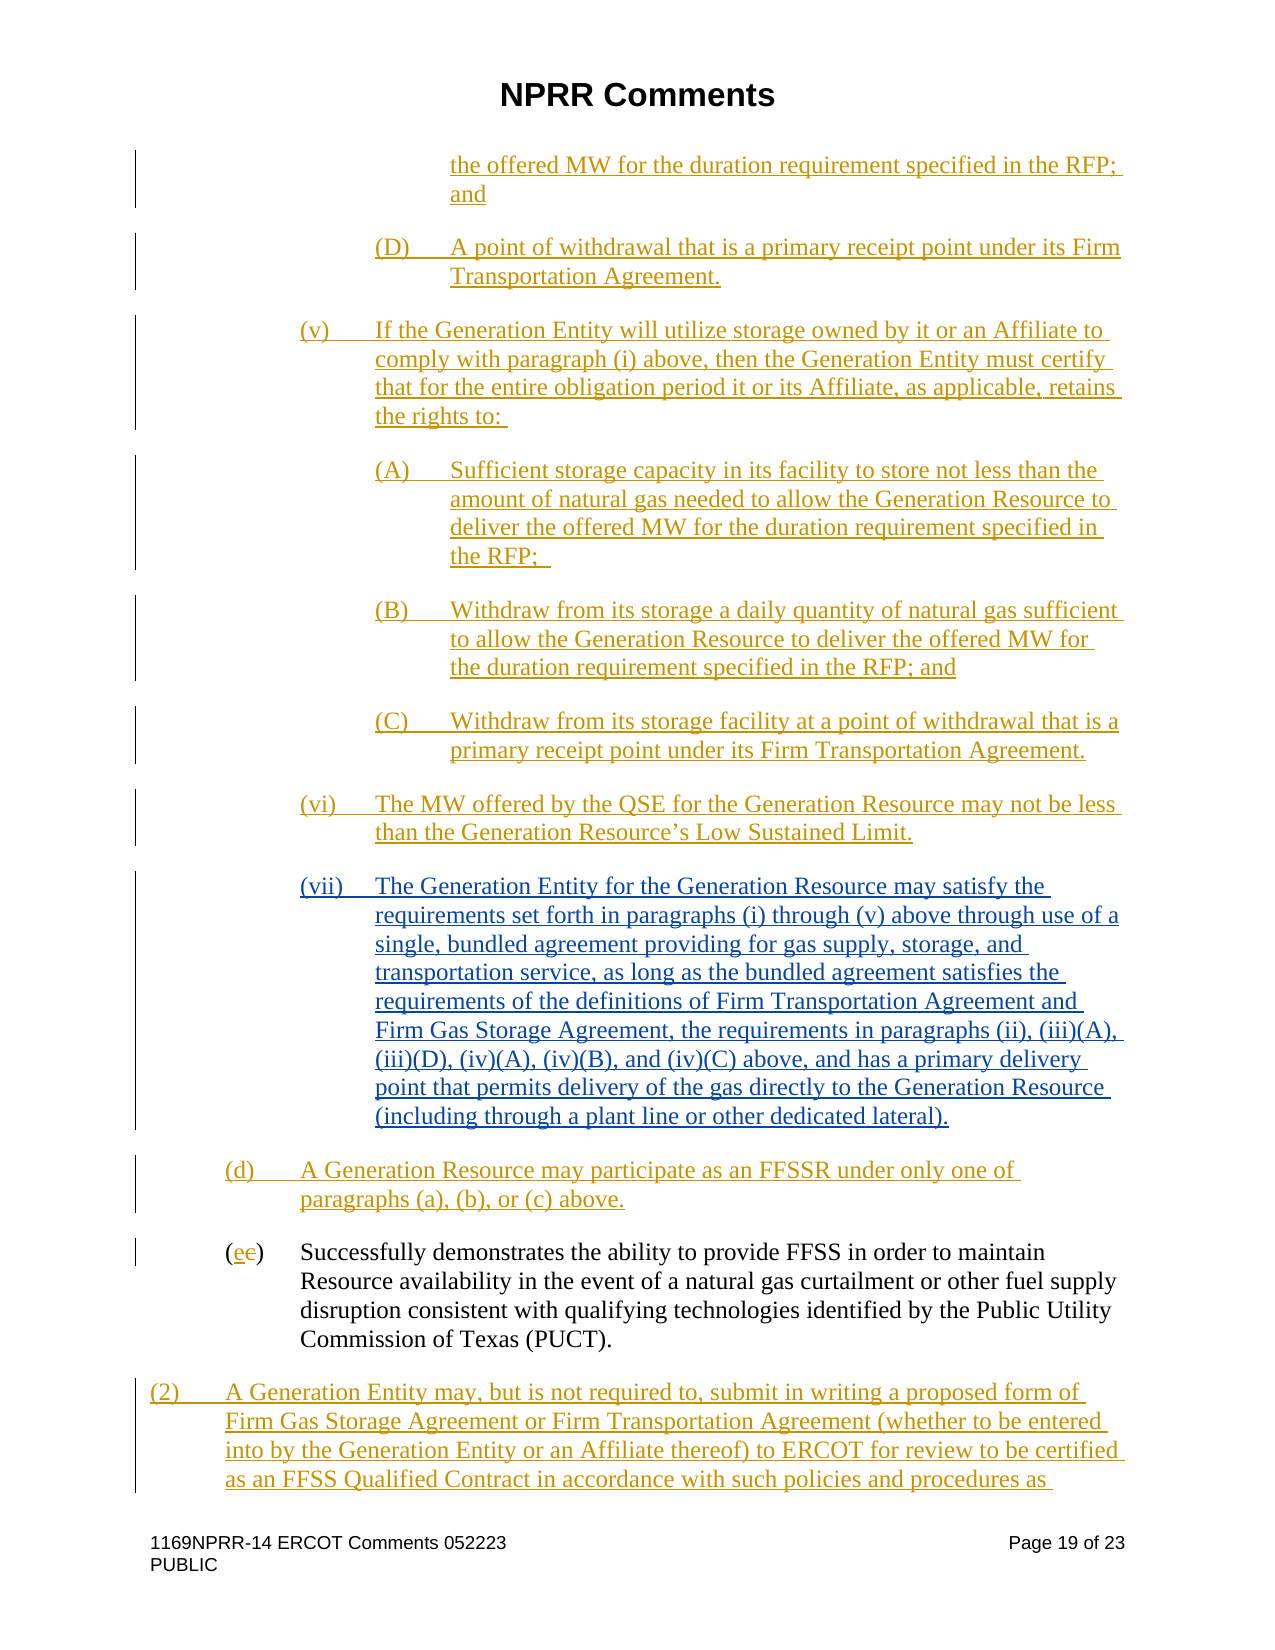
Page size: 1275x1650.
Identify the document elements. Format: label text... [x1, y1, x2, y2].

text () Successfully demonstrates the ability to provide FFSS in order to maintain Resource availability in the event of a natural gas curtailment or other fuel supply disruption consistent with qualifying technologies identified by the Public Utility Commission of Texas (PUCT). [225, 1237, 1125, 1352]
